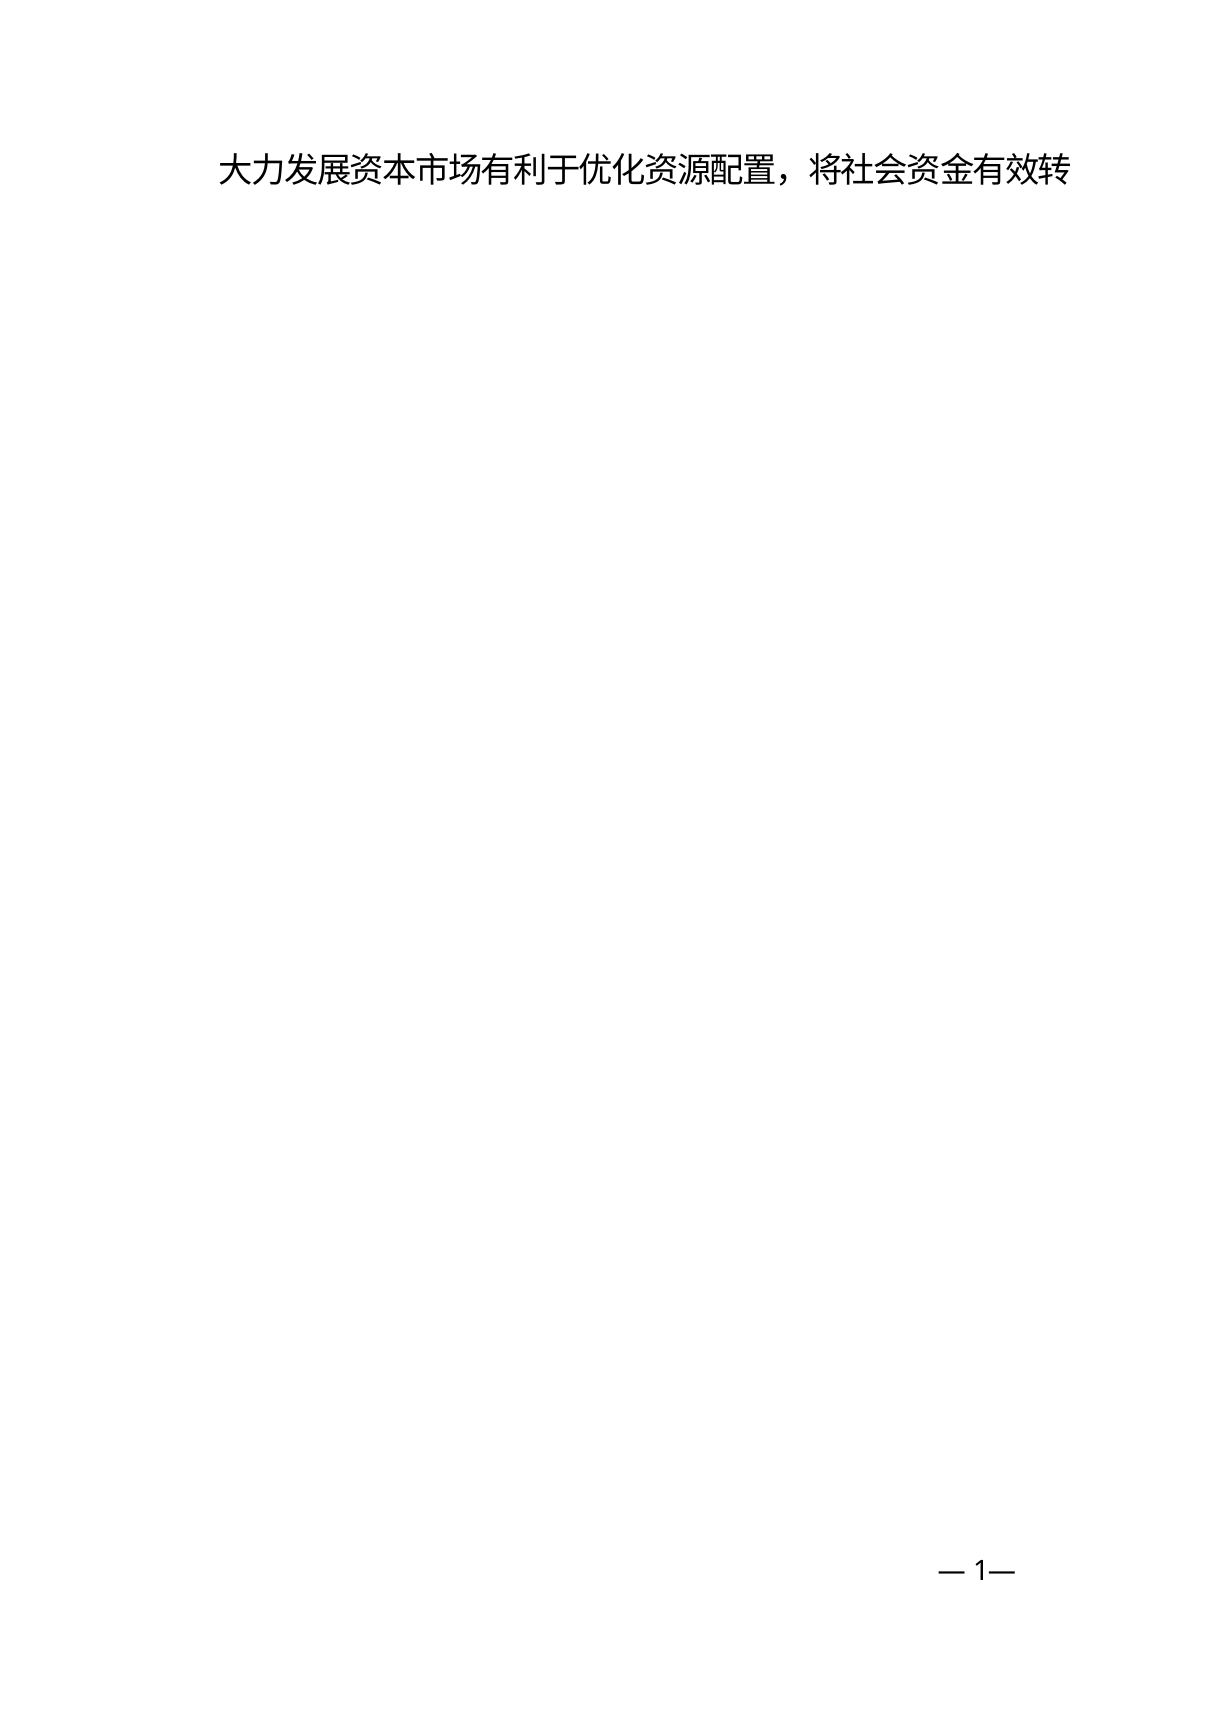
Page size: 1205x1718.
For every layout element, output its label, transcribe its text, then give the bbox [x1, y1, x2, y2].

text 大力发展资本市场有利于优化资源配置，将社会资金有效转 [219, 146, 1076, 191]
